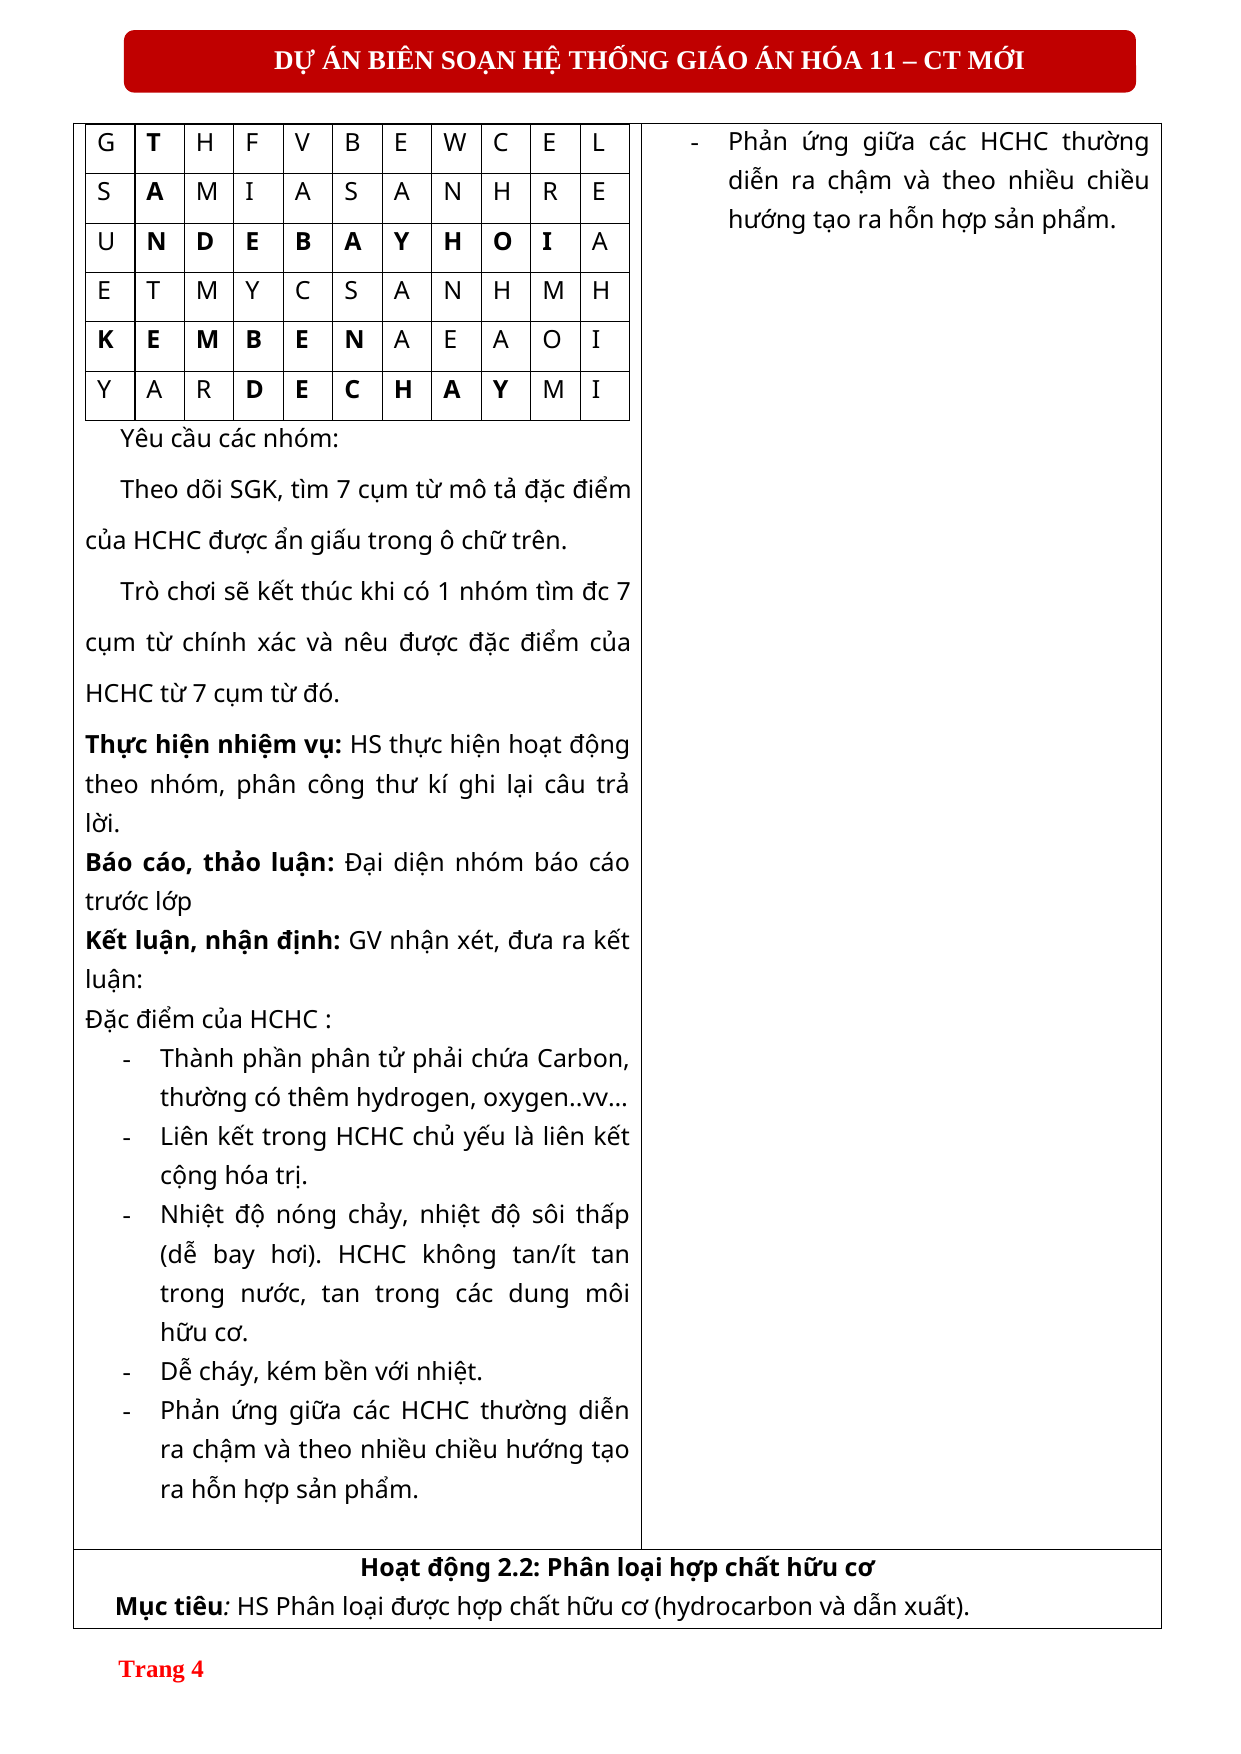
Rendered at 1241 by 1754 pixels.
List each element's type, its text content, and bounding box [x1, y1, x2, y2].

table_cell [642, 124, 1161, 1549]
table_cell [74, 124, 641, 1549]
table_cell Hoạt động 2.2: Phân loại hợp chất hữu cơ Mục tiêu: HS Phân loại được hợp chất hữu cơ (hydrocarbon và dẫn xuất). [74, 1550, 1161, 1627]
